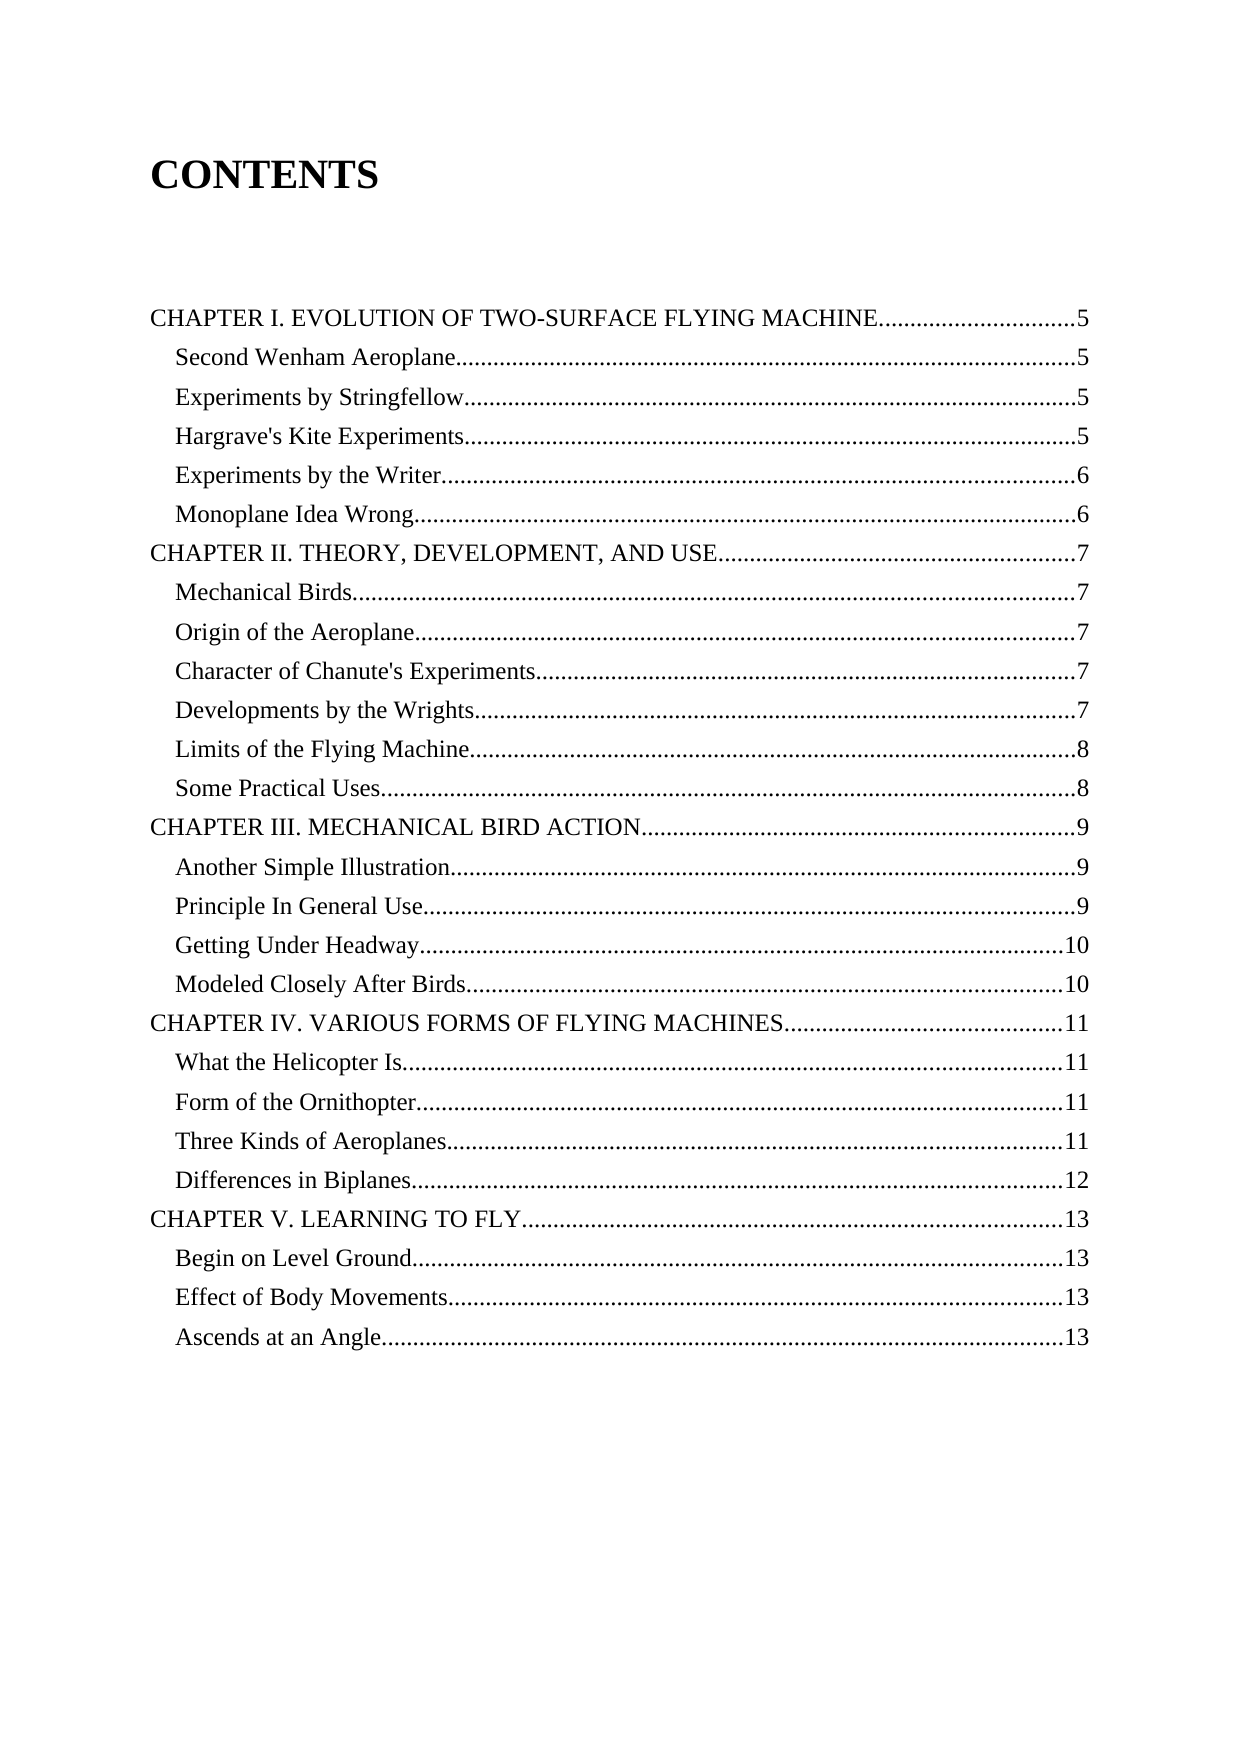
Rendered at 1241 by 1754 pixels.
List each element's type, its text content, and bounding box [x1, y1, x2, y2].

text CONTENTS [150, 150, 1090, 198]
